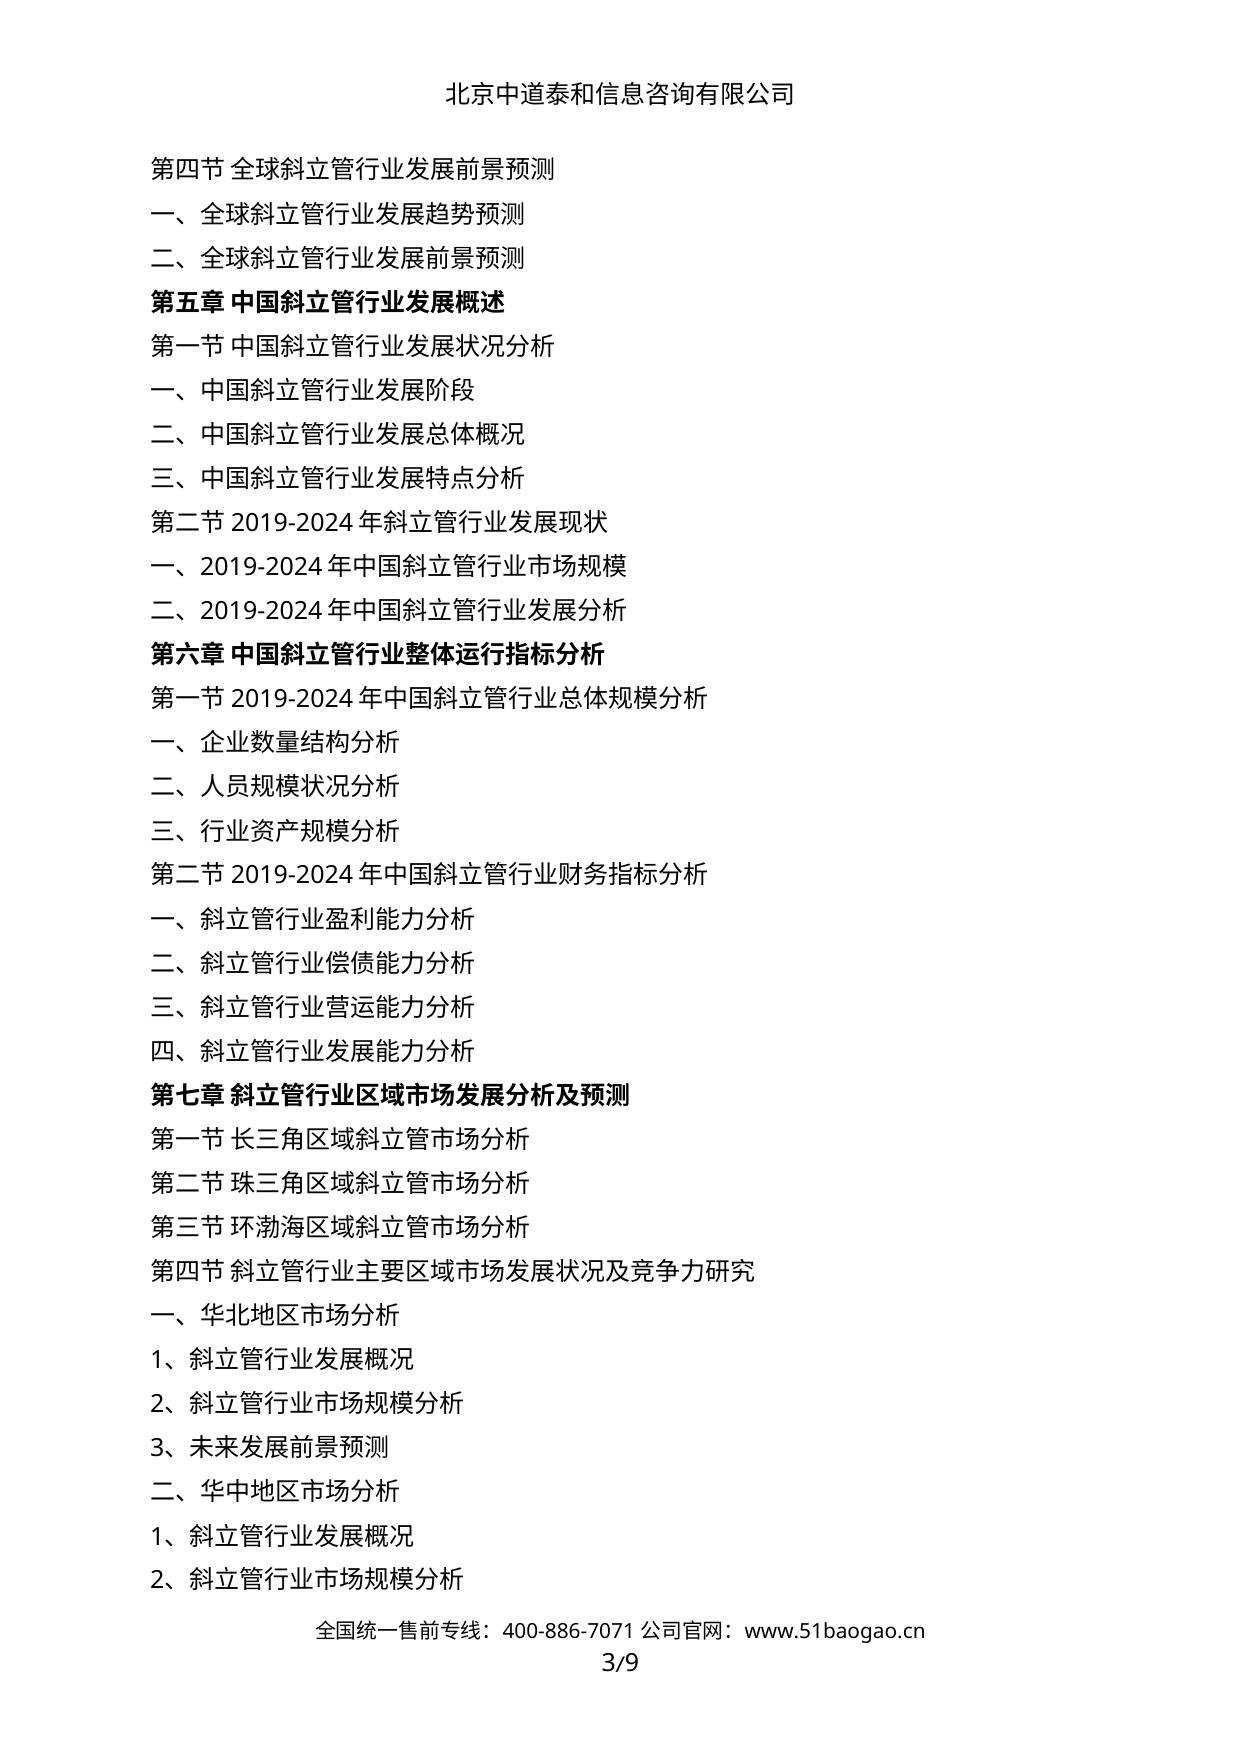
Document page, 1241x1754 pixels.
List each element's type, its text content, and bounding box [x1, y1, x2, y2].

text 一、华北地区市场分析 [150, 1296, 1090, 1332]
text 第四节 斜立管行业主要区域市场发展状况及竞争力研究 [150, 1252, 1090, 1288]
text 一、中国斜立管行业发展阶段 [150, 370, 1090, 407]
text 第五章 中国斜立管行业发展概述 [150, 282, 1090, 318]
text 三、斜立管行业营运能力分析 [150, 987, 1090, 1023]
text 三、中国斜立管行业发展特点分析 [150, 458, 1090, 495]
text 二、斜立管行业偿债能力分析 [150, 943, 1090, 979]
text 二、全球斜立管行业发展前景预测 [150, 238, 1090, 274]
text 第三节 环渤海区域斜立管市场分析 [150, 1207, 1090, 1244]
text 第二节 2019-2024年中国斜立管行业财务指标分析 [150, 855, 1090, 891]
text 2、斜立管行业市场规模分析 [150, 1560, 1090, 1596]
text 二、中国斜立管行业发展总体概况 [150, 414, 1090, 451]
text 第七章 斜立管行业区域市场发展分析及预测 [150, 1075, 1090, 1112]
text 第二节 2019-2024年斜立管行业发展现状 [150, 502, 1090, 539]
text 第六章 中国斜立管行业整体运行指标分析 [150, 635, 1090, 671]
text 1、斜立管行业发展概况 [150, 1516, 1090, 1552]
text 第四节 全球斜立管行业发展前景预测 [150, 150, 1090, 186]
text 第一节 2019-2024年中国斜立管行业总体规模分析 [150, 679, 1090, 715]
text 2、斜立管行业市场规模分析 [150, 1384, 1090, 1420]
text 四、斜立管行业发展能力分析 [150, 1031, 1090, 1067]
text 1、斜立管行业发展概况 [150, 1340, 1090, 1376]
text 第一节 长三角区域斜立管市场分析 [150, 1119, 1090, 1156]
text 第一节 中国斜立管行业发展状况分析 [150, 326, 1090, 362]
text 二、2019-2024年中国斜立管行业发展分析 [150, 591, 1090, 627]
text 一、全球斜立管行业发展趋势预测 [150, 194, 1090, 230]
text 第二节 珠三角区域斜立管市场分析 [150, 1163, 1090, 1200]
text 二、华中地区市场分析 [150, 1472, 1090, 1508]
text 一、斜立管行业盈利能力分析 [150, 899, 1090, 935]
text 二、人员规模状况分析 [150, 767, 1090, 803]
text 三、行业资产规模分析 [150, 811, 1090, 847]
text 一、2019-2024年中国斜立管行业市场规模 [150, 547, 1090, 583]
text 3、未来发展前景预测 [150, 1428, 1090, 1464]
text 一、企业数量结构分析 [150, 723, 1090, 759]
